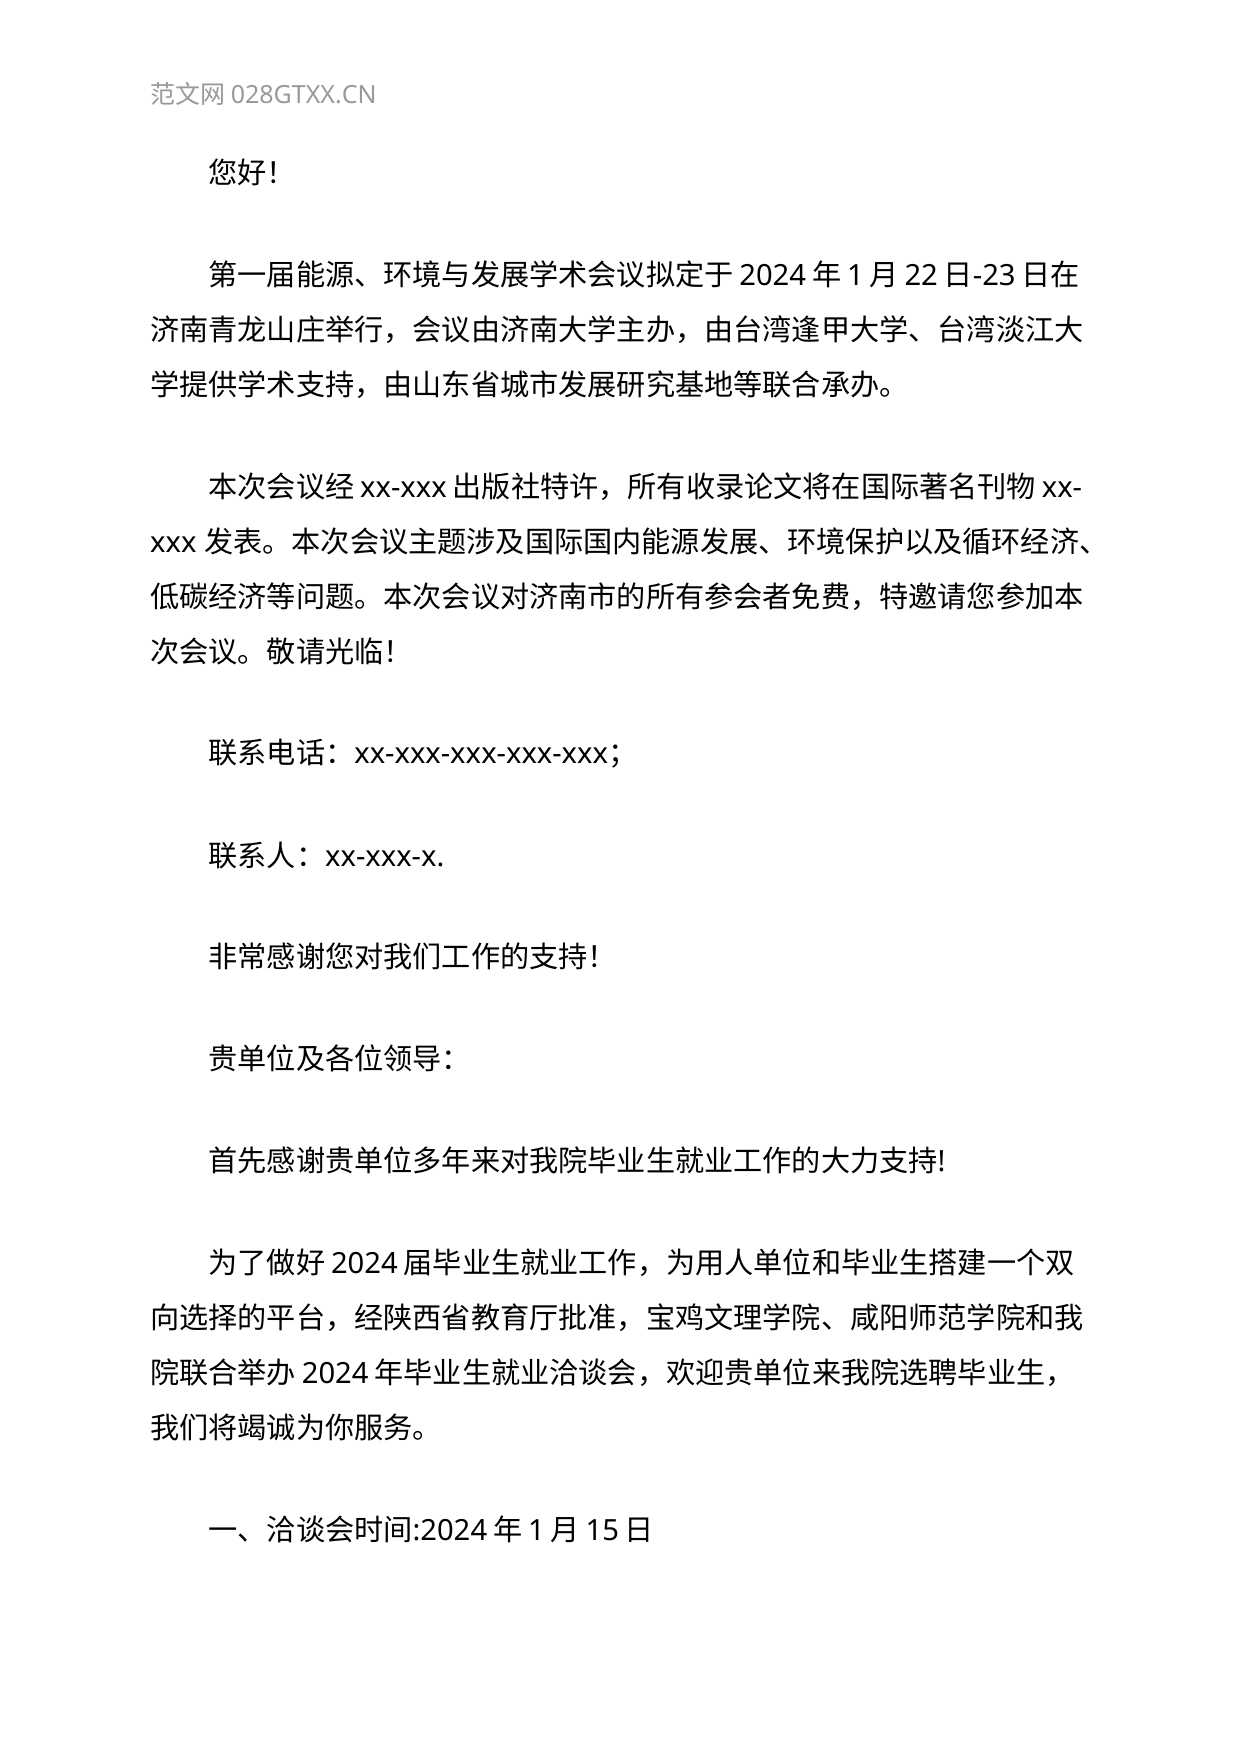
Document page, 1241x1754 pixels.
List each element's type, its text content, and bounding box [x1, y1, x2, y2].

text 您好！ [150, 150, 1090, 192]
text 为了做好2024届毕业生就业工作，为用人单位和毕业生搭建一个双向选择的平台，经陕西省教育厅批准，宝鸡文理学院、咸阳师范学院和我院联合举办2024年毕业生就业洽谈会，欢迎贵单位来我院选聘毕业生，我们将竭诚为你服务。 [150, 1239, 1090, 1447]
text 第一届能源、环境与发展学术会议拟定于2024年1月22日-23日在济南青龙山庄举行，会议由济南大学主办，由台湾逢甲大学、台湾淡江大学提供学术支持，由山东省城市发展研究基地等联合承办。 [150, 252, 1090, 404]
text 本次会议经xx-xxx出版社特许，所有收录论文将在国际著名刊物xx-xxx 发表。本次会议主题涉及国际国内能源发展、环境保护以及循环经济、低碳经济等问题。本次会议对济南市的所有参会者免费，特邀请您参加本次会议。敬请光临！ [150, 463, 1090, 671]
text 非常感谢您对我们工作的支持！ [150, 934, 1090, 976]
text 一、洽谈会时间:2024年1月15日 [150, 1506, 1090, 1549]
text 联系人：xx-xxx-x. [150, 832, 1090, 874]
text 贵单位及各位领导： [150, 1036, 1090, 1078]
text 首先感谢贵单位多年来对我院毕业生就业工作的大力支持! [150, 1138, 1090, 1180]
text 联系电话：xx-xxx-xxx-xxx-xxx； [150, 730, 1090, 772]
